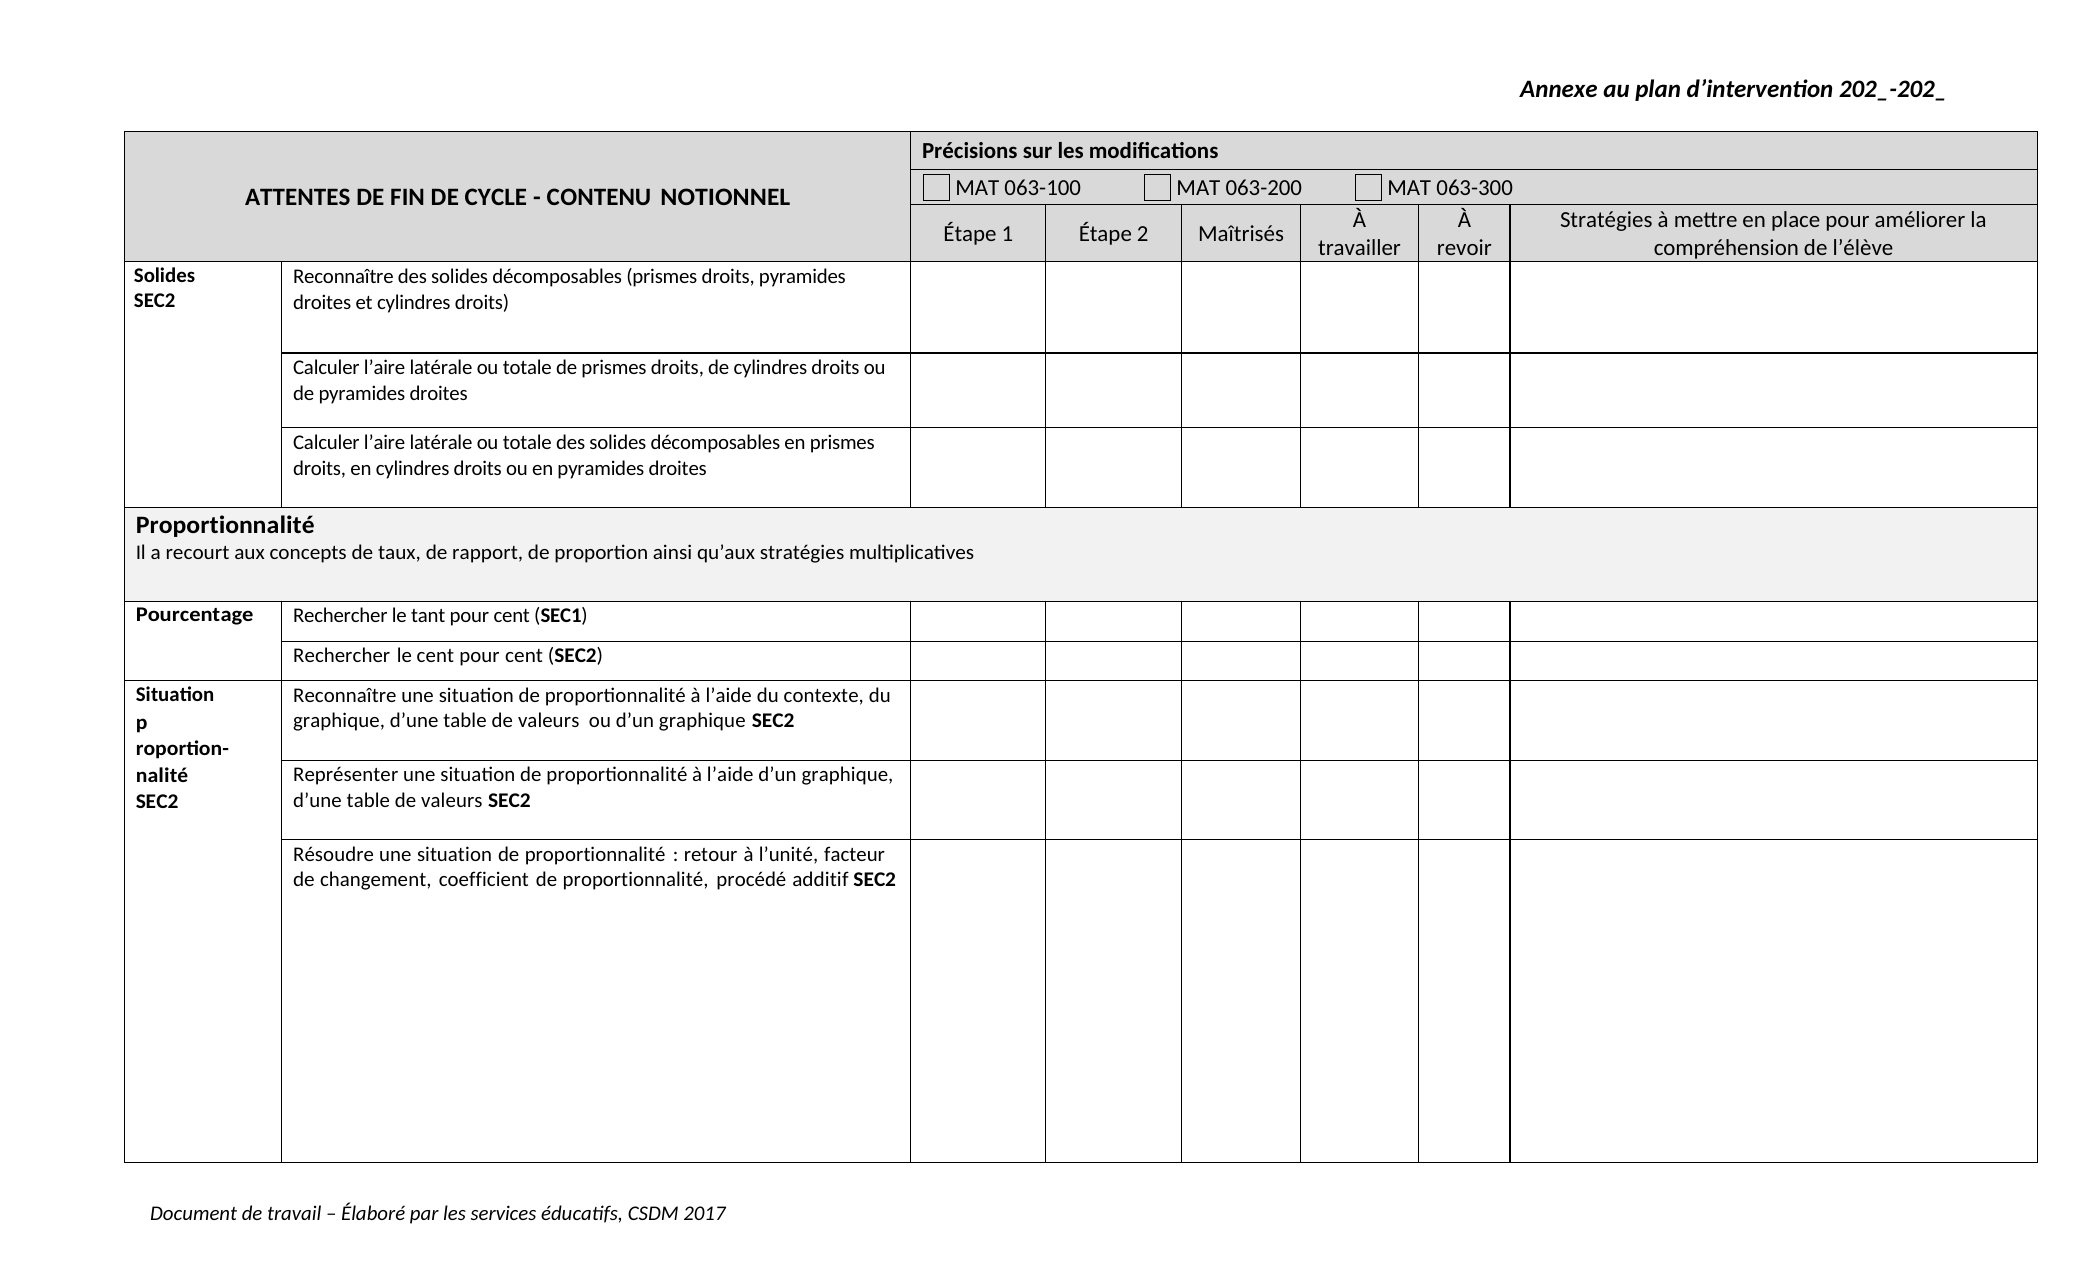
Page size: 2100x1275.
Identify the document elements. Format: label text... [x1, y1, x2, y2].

table_cell [911, 602, 1045, 641]
table_cell [1182, 642, 1300, 680]
table_cell Calculer l’aire latérale ou totale des solides décomposables en prismes droits, en cylindres droits ou en pyramides droites [282, 428, 910, 507]
table_cell Représenter une situation de proportionnalité à l’aide d’un graphique, d’une table de valeurs SEC2 [282, 761, 910, 839]
table_cell [1046, 840, 1181, 1162]
table_cell [911, 262, 1045, 352]
table_cell Résoudre une situation de proportionnalité : retour à l’unité, facteur de changement, coefficient de proportionnalité, procédé additif SEC2 [282, 840, 910, 1162]
table_cell [1511, 761, 2037, 839]
table_cell Situation proportion-nalité SEC2 [125, 681, 281, 1162]
table_cell À revoir [1419, 205, 1509, 261]
table_cell [1046, 428, 1181, 507]
table_cell [1419, 761, 1509, 839]
table_cell [1182, 428, 1300, 507]
table_cell [1046, 761, 1181, 839]
table_cell Reconnaître une situation de proportionnalité à l’aide du contexte, du graphique, d’une table de valeurs ou d’un graphique SEC2 [282, 681, 910, 759]
table_cell [1046, 262, 1181, 352]
table_cell Étape 2 [1046, 205, 1181, 261]
table_cell Maîtrisés [1182, 205, 1300, 261]
table_cell [1182, 602, 1300, 641]
table_cell [1182, 761, 1300, 839]
table_cell Précisions sur les modifications [911, 132, 2037, 169]
table_cell [1301, 681, 1418, 759]
table_cell [1046, 681, 1181, 759]
table_cell [1182, 840, 1300, 1162]
table_cell [1511, 840, 2037, 1162]
table_cell [1419, 681, 1509, 759]
table_cell [1301, 761, 1418, 839]
table_cell [1511, 642, 2037, 680]
table_cell [1511, 354, 2037, 427]
table_cell [1046, 354, 1181, 427]
table_cell [1301, 840, 1418, 1162]
table_cell Pourcentage [125, 602, 281, 680]
table_cell Calculer l’aire latérale ou totale de prismes droits, de cylindres droits ou de pyramides droites [282, 354, 910, 427]
table_cell [1301, 354, 1418, 427]
table_cell [1046, 642, 1181, 680]
table_cell [1511, 262, 2037, 352]
table_cell [911, 428, 1045, 507]
table_cell [1419, 840, 1509, 1162]
table_cell [1046, 602, 1181, 641]
table_cell [911, 642, 1045, 680]
table_cell Proportionnalité Il a recourt aux concepts de taux, de rapport, de proportion ainsi qu’aux stratégies multiplicatives [125, 508, 2037, 601]
table_cell [911, 840, 1045, 1162]
table_cell [911, 354, 1045, 427]
table_cell [1182, 681, 1300, 759]
table_cell [911, 681, 1045, 759]
table_cell [1511, 428, 2037, 507]
table_cell [1301, 428, 1418, 507]
table_cell Rechercher le tant pour cent (SEC1) [282, 602, 910, 641]
table_cell [1419, 642, 1509, 680]
table_cell ATTENTES DE FIN DE CYCLE - CONTENU NOTIONNEL [125, 132, 910, 261]
table_cell MAT 063-100 MAT 063-200 MAT 063-300 [911, 170, 2037, 204]
table_cell Étape 1 [911, 205, 1045, 261]
table_cell [1182, 262, 1300, 352]
table_cell [1419, 602, 1509, 641]
table_cell [1182, 354, 1300, 427]
table_cell [1301, 602, 1418, 641]
table_cell Solides SEC2 [125, 262, 281, 507]
table_cell [1511, 602, 2037, 641]
table_cell Reconnaître des solides décomposables (prismes droits, pyramides droites et cylindres droits) [282, 262, 910, 352]
table_cell [1419, 262, 1509, 352]
table_cell [1419, 354, 1509, 427]
table_cell À travailler [1301, 205, 1418, 261]
table_cell Stratégies à mettre en place pour améliorer la compréhension de l’élève [1511, 205, 2037, 261]
table_cell [1301, 642, 1418, 680]
table_cell [1301, 262, 1418, 352]
table_cell [1419, 428, 1509, 507]
table_cell Rechercher le cent pour cent (SEC2) [282, 642, 910, 680]
table_cell [911, 761, 1045, 839]
table_cell [1511, 681, 2037, 759]
